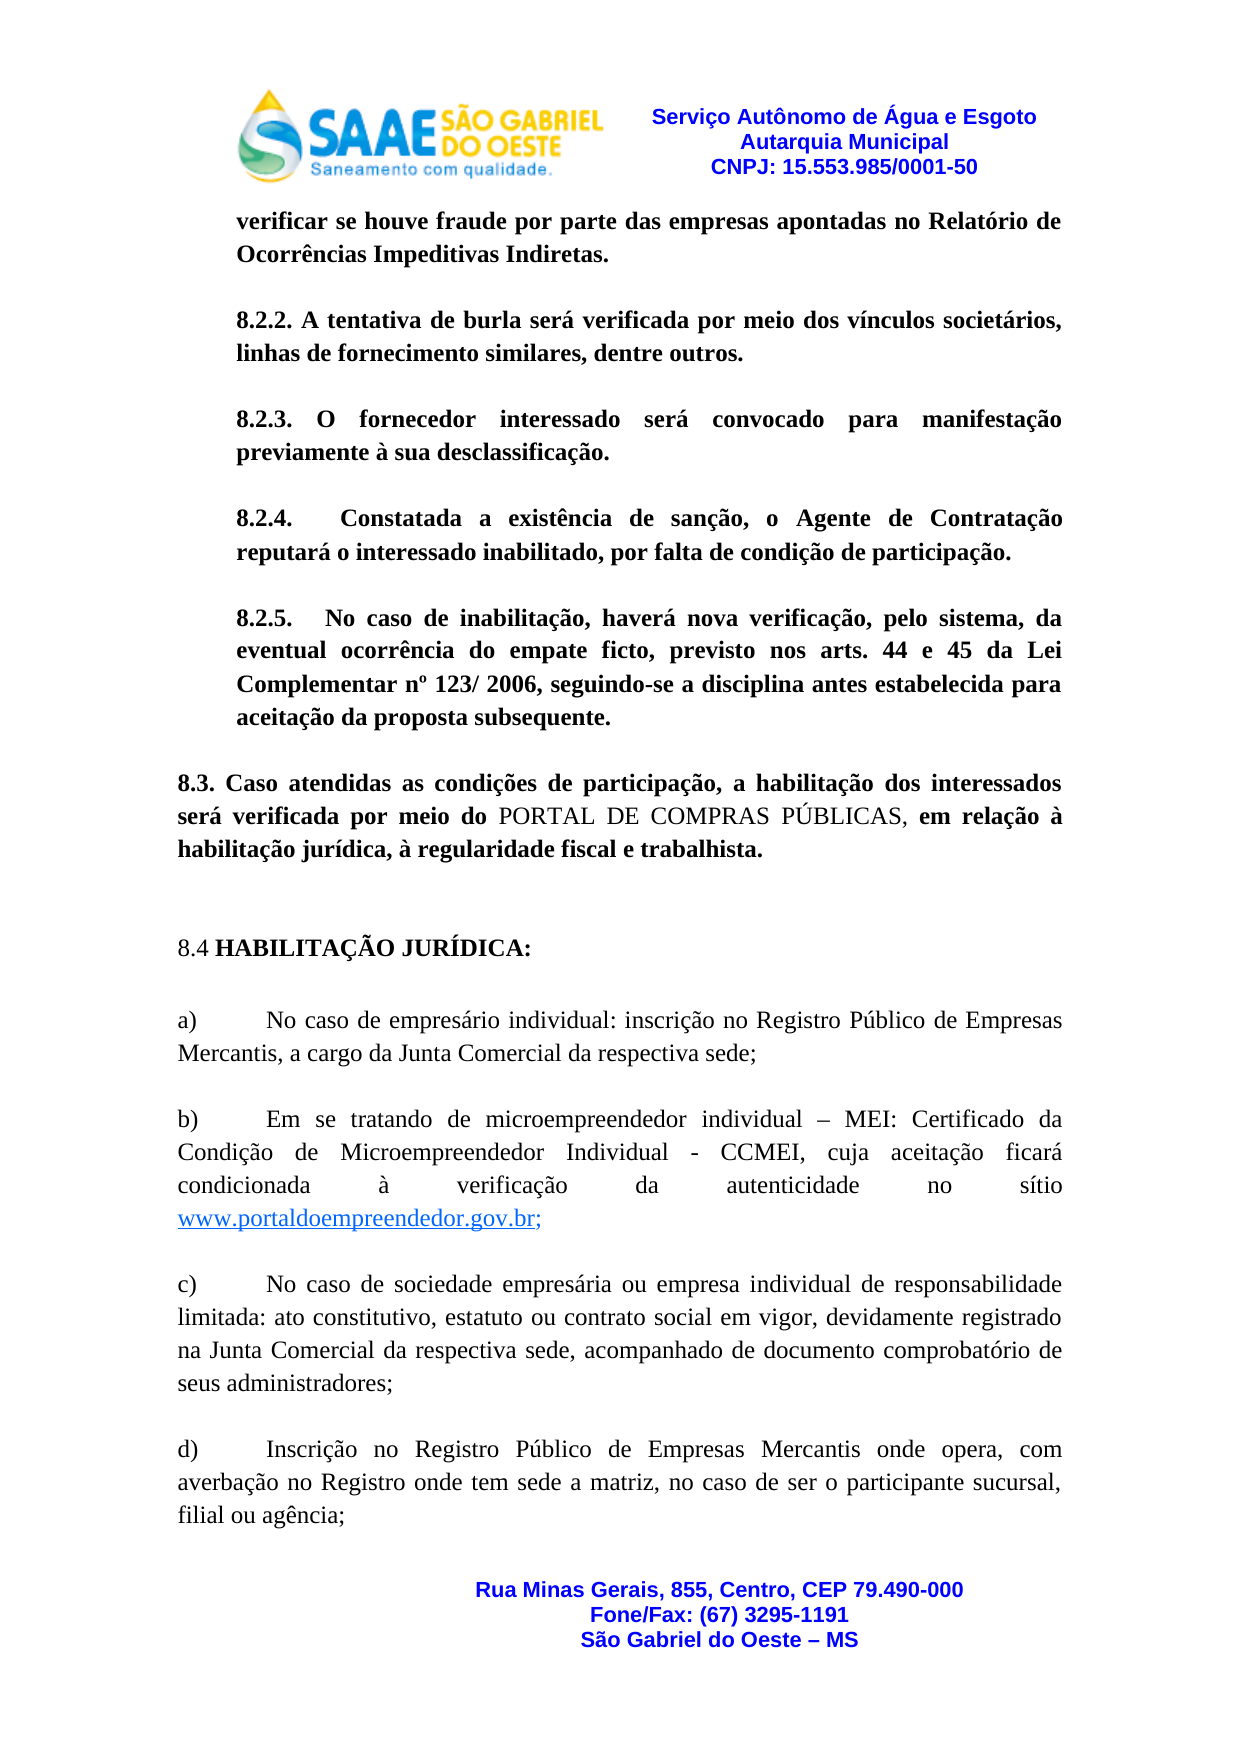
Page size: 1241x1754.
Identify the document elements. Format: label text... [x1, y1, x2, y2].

list HABILITAÇÃO JURÍDICA: [177, 933, 1063, 962]
list 8.2.2. A tentativa de burla será verificada por meio dos vínculos societários, linhas de fornecimento similares, dentre outros. [236, 305, 1063, 367]
list Constatada a existência de sanção, o Agente de Contratação reputará o interessado inabilitado, por falta de condição de participação. [236, 503, 1063, 565]
list 8.2.3. O fornecedor interessado será convocado para manifestação previamente à sua desclassificação. [236, 404, 1063, 466]
picture [229, 80, 614, 188]
list Em se tratando de microempreendedor individual – MEI: Certificado da Condição de Microempreendedor Individual - CCMEI, cuja aceitação ficará condicionada à verificação da autenticidade no sítio www.portaldoempreendedor.gov.br; [177, 1104, 1063, 1232]
list No caso de sociedade empresária ou empresa individual de responsabilidade limitada: ato constitutivo, estatuto ou contrato social em vigor, devidamente registrado na Junta Comercial da respectiva sede, acompanhado de documento comprobatório de seus administradores; [177, 1269, 1063, 1397]
list Inscrição no Registro Público de Empresas Mercantis onde opera, com averbação no Registro onde tem sede a matriz, no caso de ser o participante sucursal, filial ou agência; [177, 1434, 1063, 1529]
list No caso de empresário individual: inscrição no Registro Público de Empresas Mercantis, a cargo da Junta Comercial da respectiva sede; [177, 1005, 1063, 1067]
list No caso de inabilitação, haverá nova verificação, pelo sistema, da eventual ocorrência do empate ficto, previsto nos arts. 44 e 45 da Lei Complementar nº 123/ 2006, seguindo-se a disciplina antes estabelecida para aceitação da proposta subsequente. [236, 603, 1063, 730]
list 8.3. Caso atendidas as condições de participação, a habilitação dos interessados será verificada por meio do PORTAL DE COMPRAS PÚBLICAS, em relação à habilitação jurídica, à regularidade fiscal e trabalhista. [177, 768, 1063, 862]
